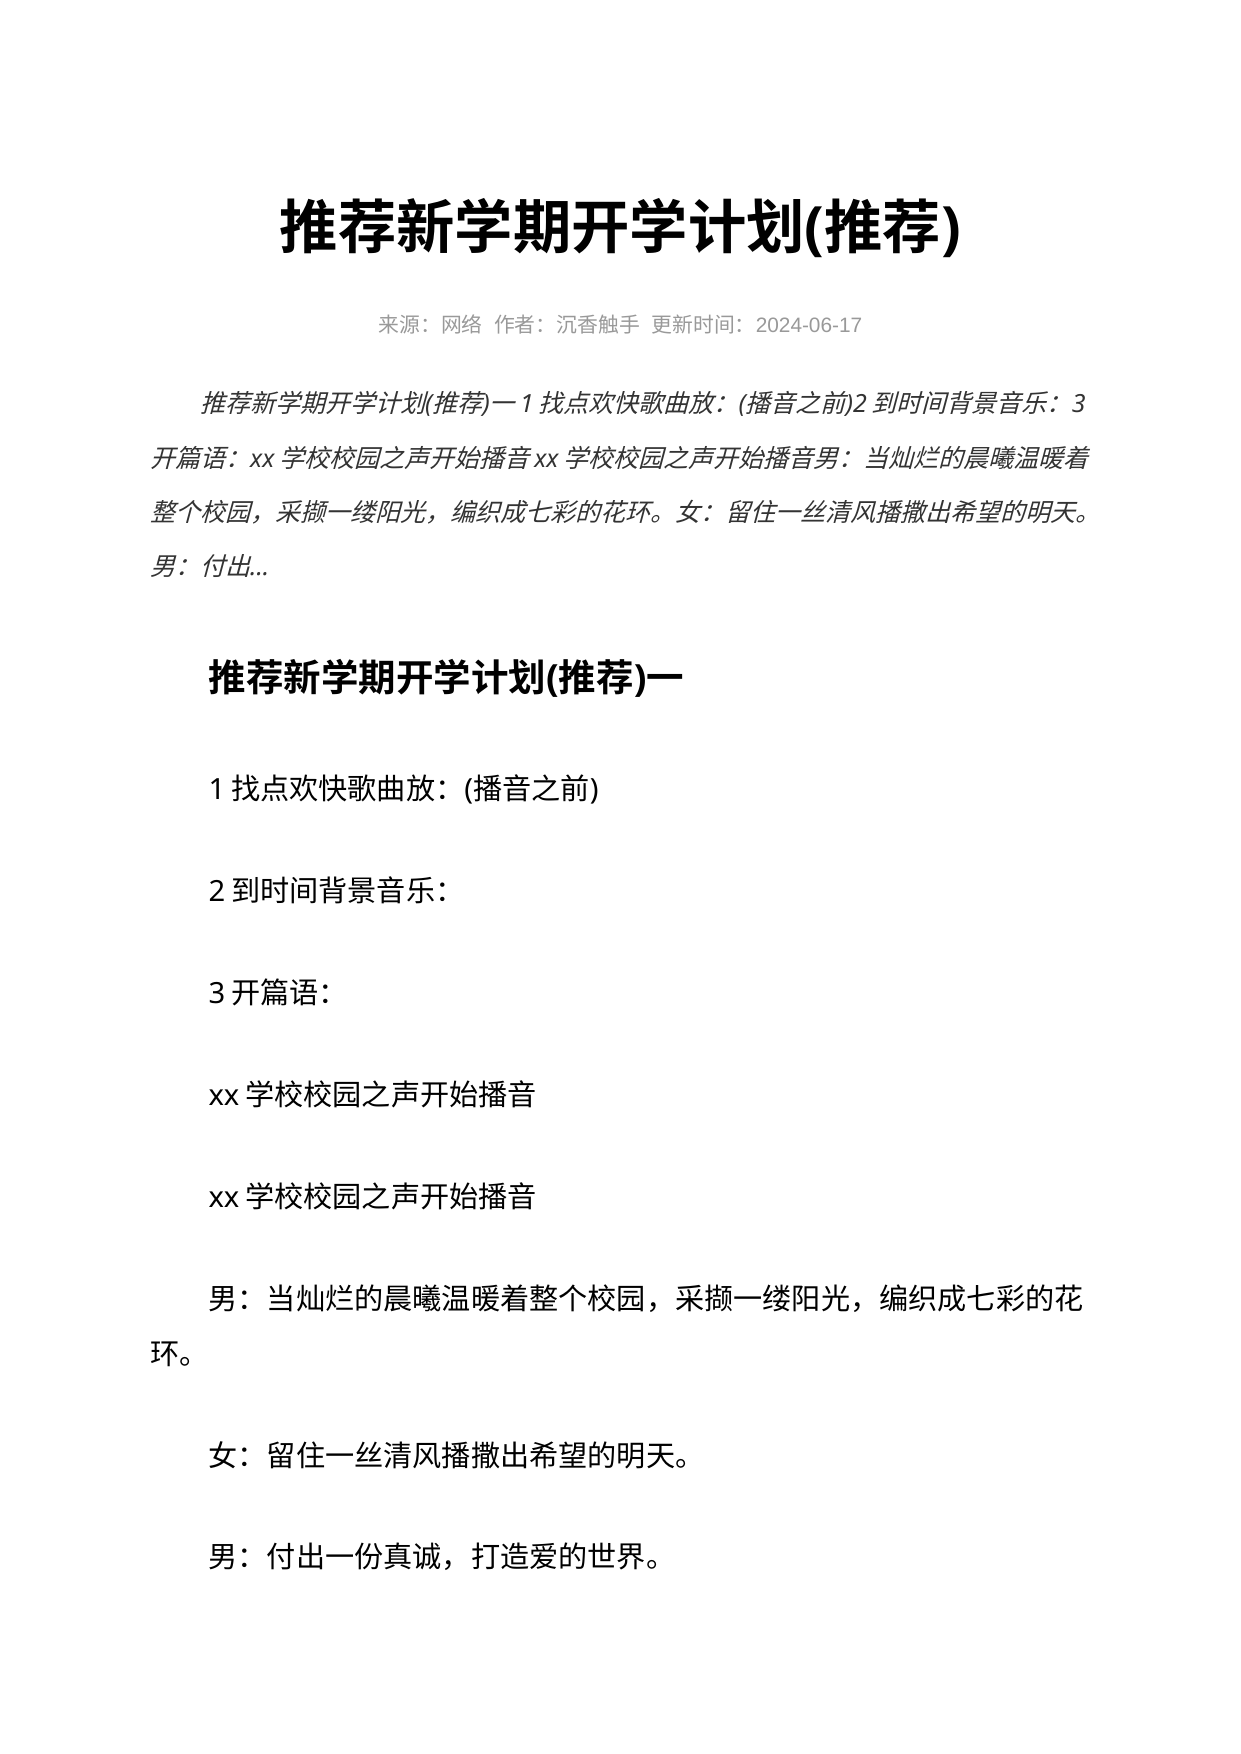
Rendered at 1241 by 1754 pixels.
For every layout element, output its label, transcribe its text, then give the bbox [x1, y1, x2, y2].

text 女：留住一丝清风播撒出希望的明天。 [150, 1432, 1090, 1474]
text xx学校校园之声开始播音 [150, 1072, 1090, 1114]
subtitle 推荐新学期开学计划(推荐) [150, 181, 1090, 266]
text 推荐新学期开学计划(推荐)一1找点欢快歌曲放：(播音之前)2到时间背景音乐：3开篇语：xx学校校园之声开始播音xx学校校园之声开始播音男：当灿烂的晨曦温暖着整个校园，采撷一缕阳光，编织成七彩的花环。女：留住一丝清风播撒出希望的明天。男：付出... [150, 384, 1090, 583]
text xx学校校园之声开始播音 [150, 1174, 1090, 1216]
text 推荐新学期开学计划(推荐)一 [150, 648, 1090, 703]
text 男：付出一份真诚，打造爱的世界。 [150, 1534, 1090, 1576]
text 2到时间背景音乐： [150, 868, 1090, 910]
text 3开篇语： [150, 970, 1090, 1012]
text 男：当灿烂的晨曦温暖着整个校园，采撷一缕阳光，编织成七彩的花环。 [150, 1276, 1090, 1373]
text 来源：网络 作者：沉香触手 更新时间：2024-06-17 [150, 313, 1090, 337]
text 1找点欢快歌曲放：(播音之前) [150, 766, 1090, 808]
